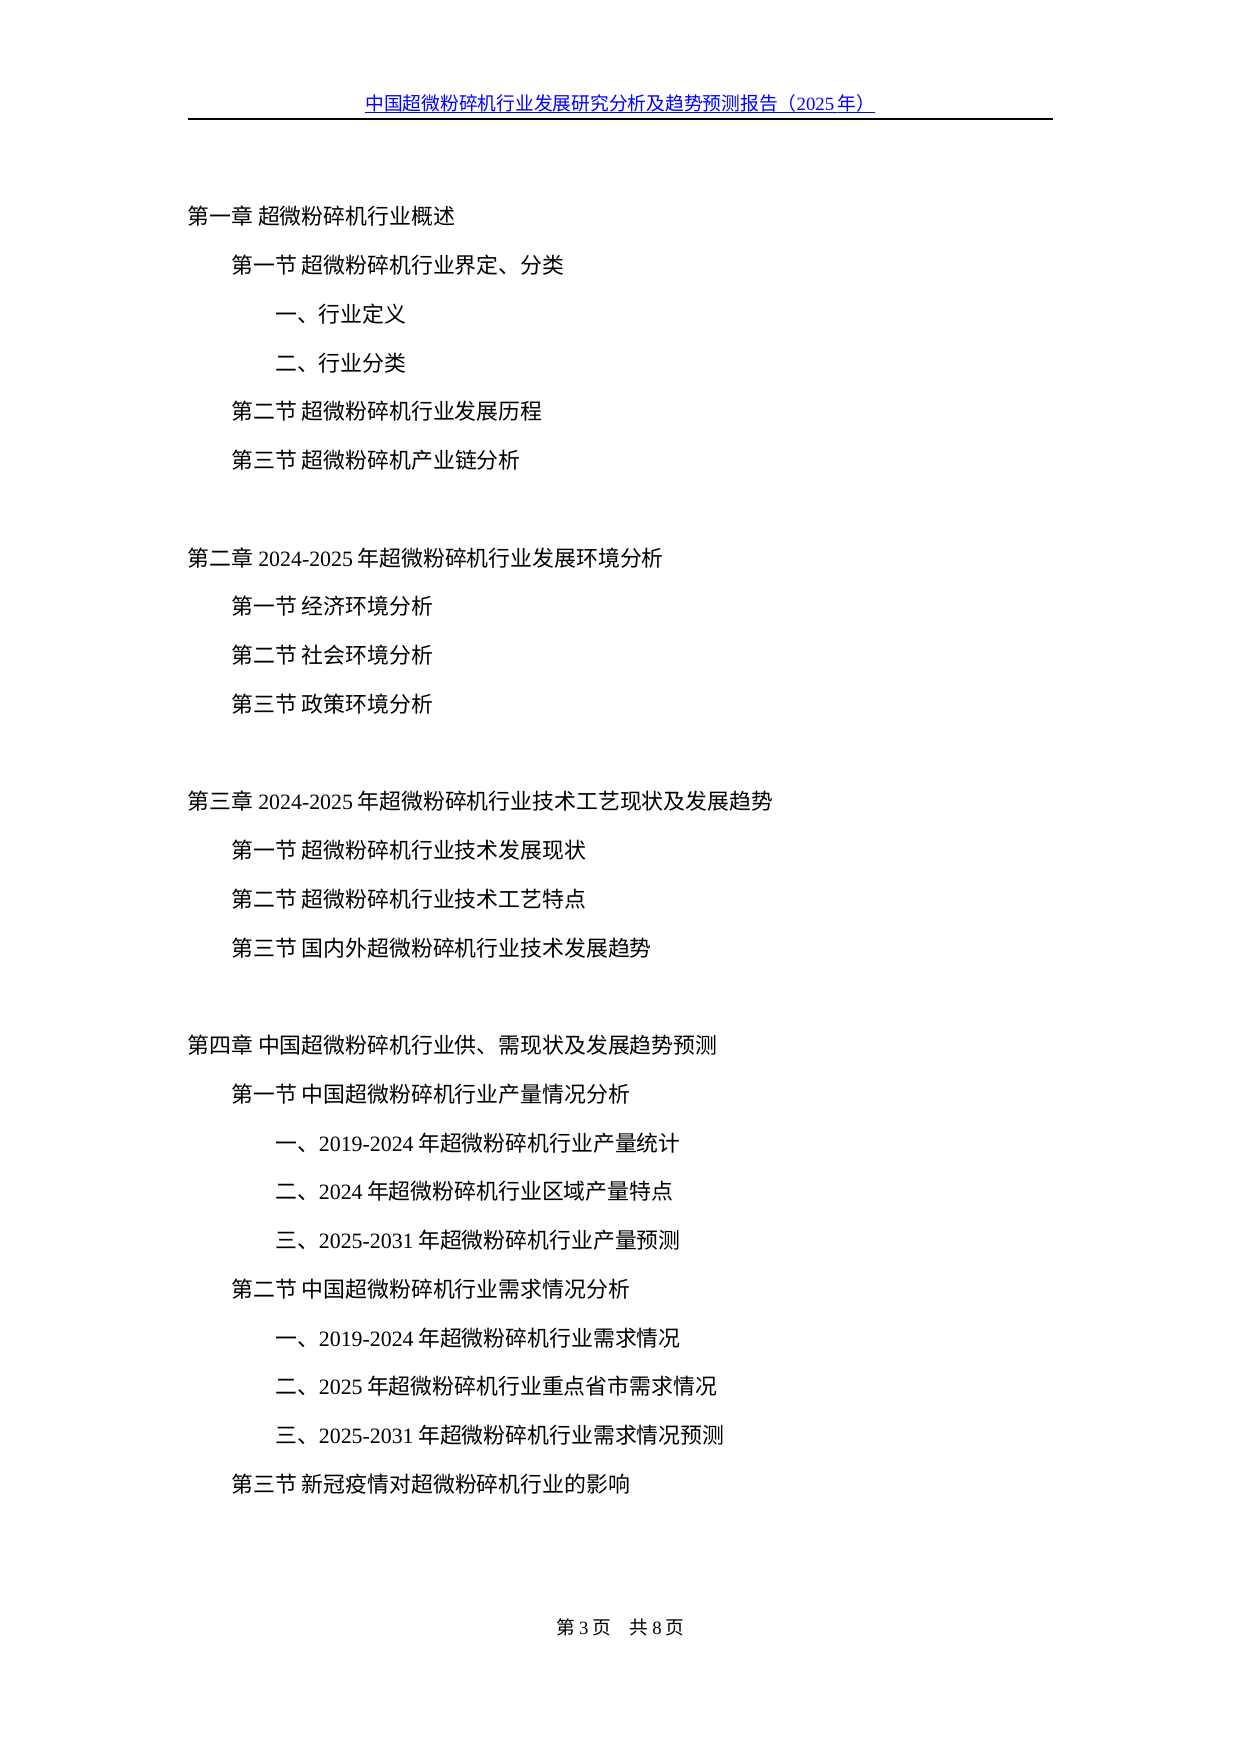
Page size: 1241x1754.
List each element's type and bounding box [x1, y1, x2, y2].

text [187, 150, 1053, 1499]
